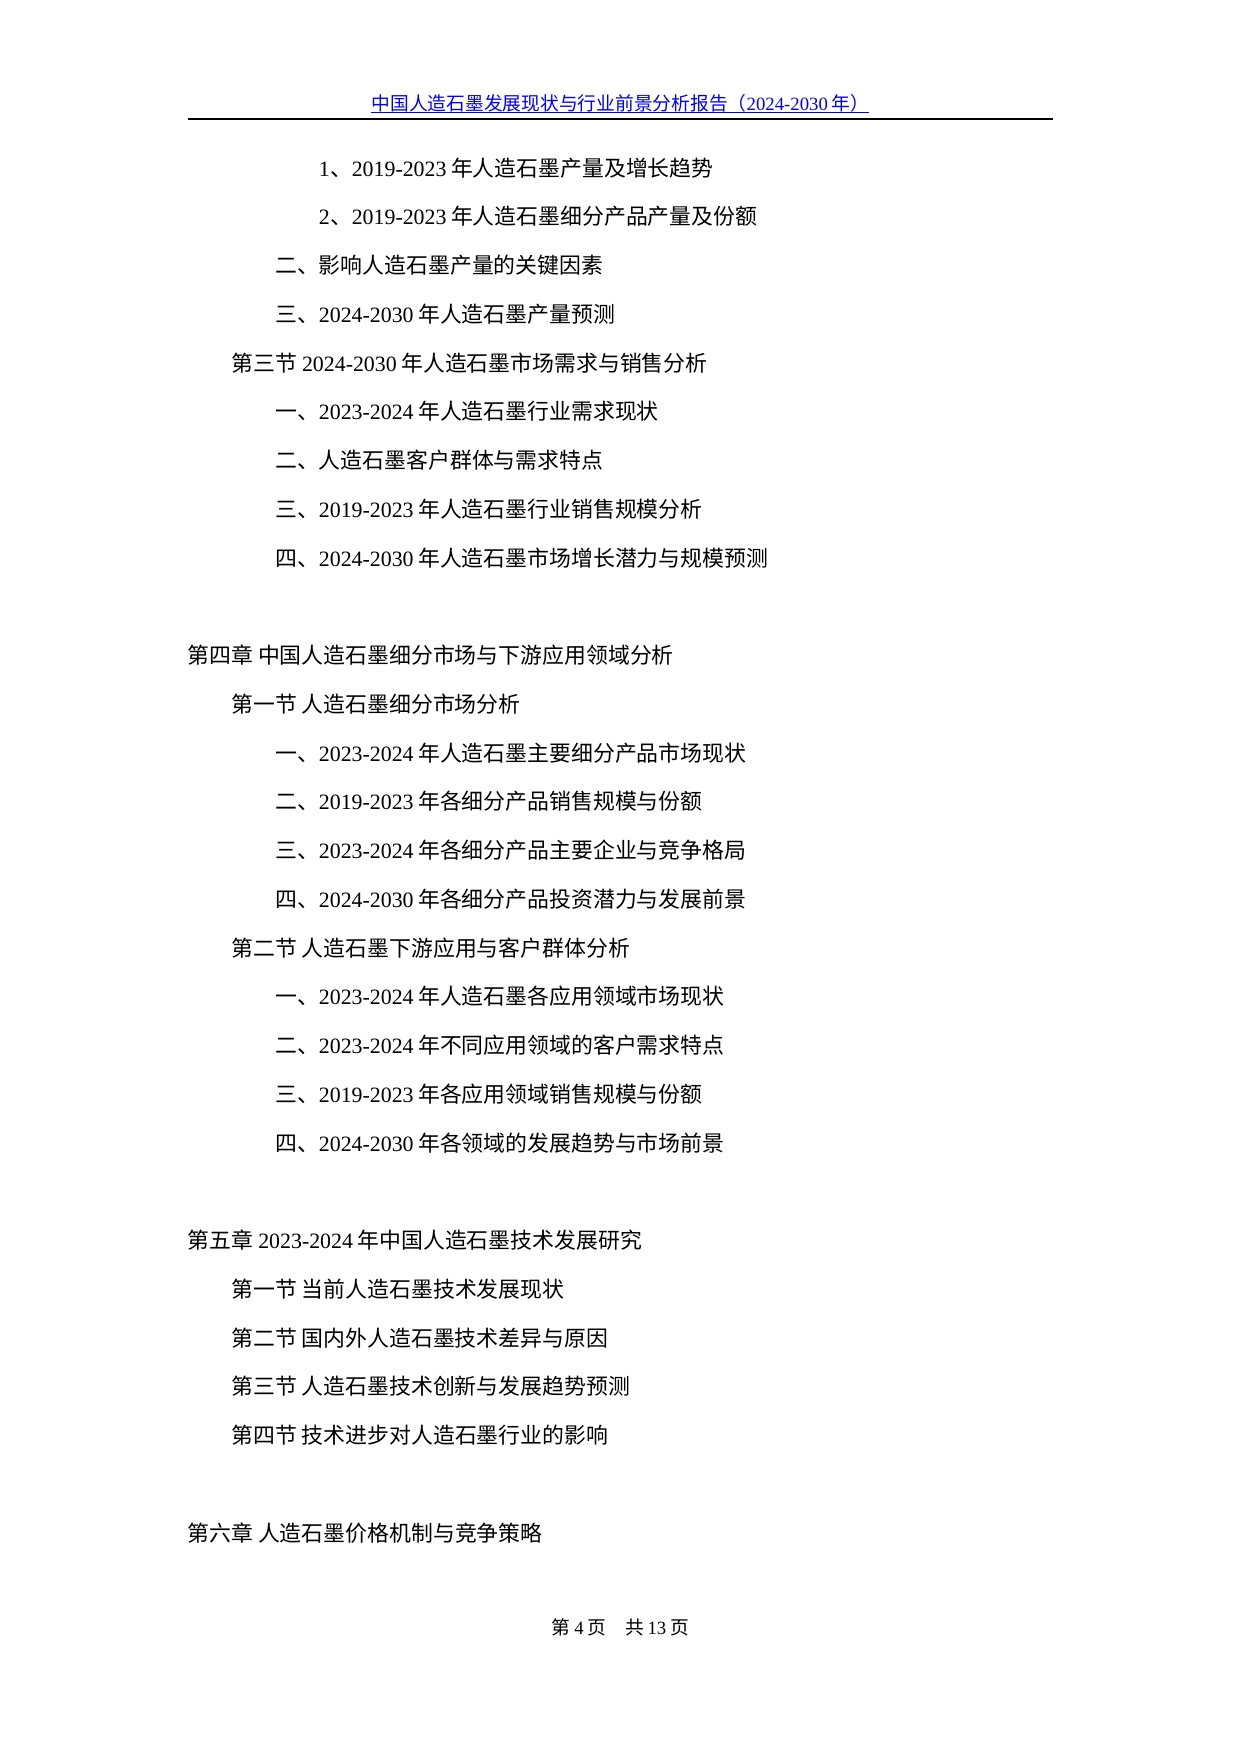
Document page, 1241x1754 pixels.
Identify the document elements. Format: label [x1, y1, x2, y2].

text [187, 150, 1053, 1548]
